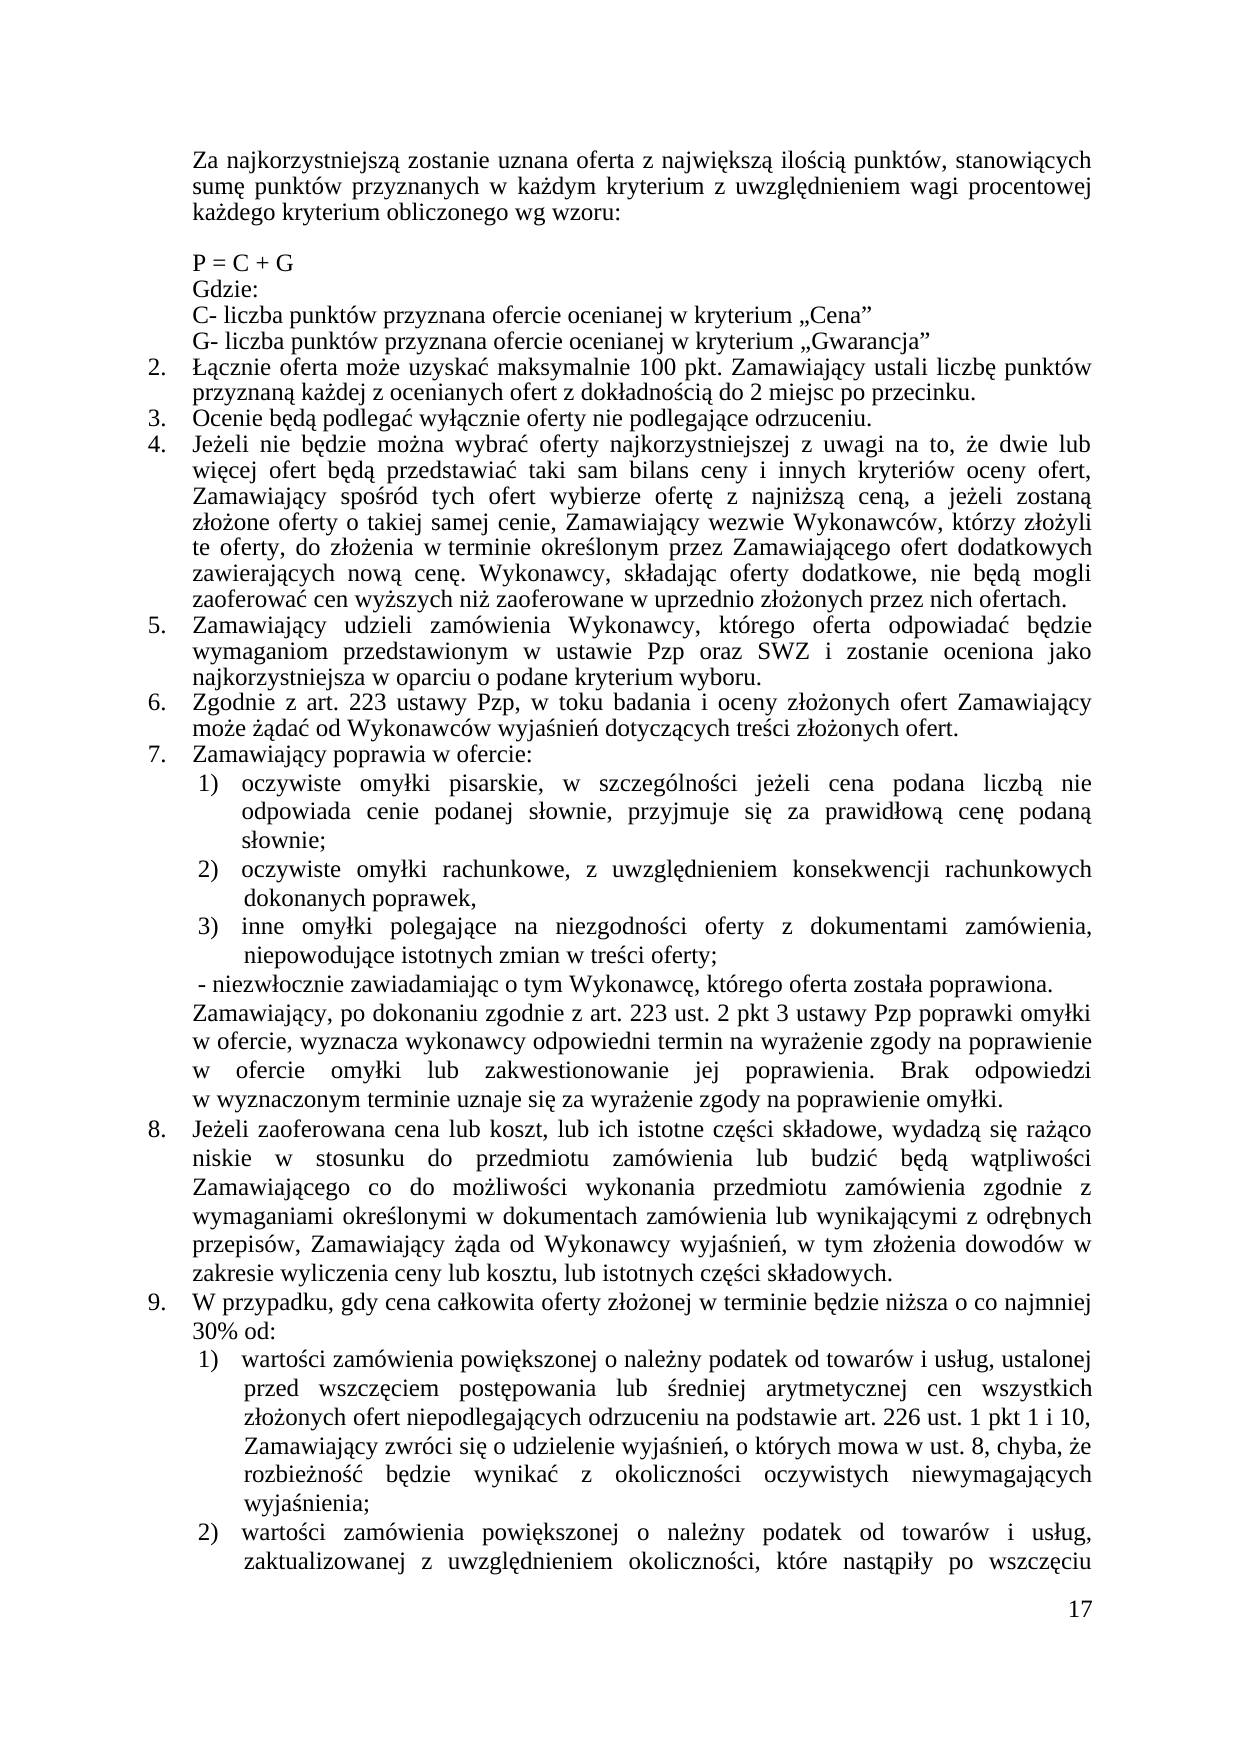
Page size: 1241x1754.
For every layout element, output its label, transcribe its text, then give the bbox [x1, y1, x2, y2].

text Zamawiający, po dokonaniu zgodnie z art. 223 ust. 2 pkt 3 ustawy Pzp poprawki omyłki w ofercie, wyznacza wykonawcy odpowiedni termin na wyrażenie zgody na poprawienie w ofercie omyłki lub zakwestionowanie jej poprawienia. Brak odpowiedzi w wyznaczonym terminie uznaje się za wyrażenie zgody na poprawienie omyłki. [192, 998, 1093, 1113]
list Ocenie będą podlegać wyłącznie oferty nie podlegające odrzuceniu. [148, 406, 1093, 432]
list Jeżeli nie będzie można wybrać oferty najkorzystniejszej z uwagi na to, że dwie lub więcej ofert będą przedstawiać taki sam bilans ceny i innych kryteriów oceny ofert, Zamawiający spośród tych ofert wybierze ofertę z najniższą ceną, a jeżeli zostaną złożone oferty o takiej samej cenie, Zamawiający wezwie Wykonawców, którzy złożyli te oferty, do złożenia w terminie określonym przez Zamawiającego ofert dodatkowych zawierających nową cenę. Wykonawcy, składając oferty dodatkowe, nie będą mogli zaoferować cen wyższych niż zaoferowane w uprzednio złożonych przez nich ofertach. [148, 432, 1093, 613]
list P = C + G [192, 251, 1093, 277]
list wartości zamówienia powiększonej o należny podatek od towarów i usług, ustalonej przed wszczęciem postępowania lub średniej arytmetycznej cen wszystkich złożonych ofert niepodlegających odrzuceniu na podstawie art. 226 ust. 1 pkt 1 i 10, Zamawiający zwróci się o udzielenie wyjaśnień, o których mowa w ust. 8, chyba, że rozbieżność będzie wynikać z okoliczności oczywistych niewymagających wyjaśnienia; [198, 1344, 1093, 1517]
list inne omyłki polegające na niezgodności oferty z dokumentami zamówienia, niepowodujące istotnych zmian w treści oferty; [198, 911, 1093, 969]
list Łącznie oferta może uzyskać maksymalnie 100 pkt. Zamawiający ustali liczbę punktów przyznaną każdej z ocenianych ofert z dokładnością do 2 miejsc po przecinku. [148, 354, 1093, 406]
list oczywiste omyłki pisarskie, w szczególności jeżeli cena podana liczbą nie odpowiada cenie podanej słownie, przyjmuje się za prawidłową cenę podaną słownie; [198, 768, 1093, 854]
list G- liczba punktów przyznana ofercie ocenianej w kryterium „Gwarancja” [192, 328, 1093, 354]
list Zamawiający poprawia w ofercie: [148, 742, 1093, 768]
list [198, 1517, 1093, 1574]
list Gdzie: [192, 277, 1093, 303]
list Za najkorzystniejszą zostanie uznana oferta z największą ilością punktów, stanowiących sumę punktów przyznanych w każdym kryterium z uwzględnieniem wagi procentowej każdego kryterium obliczonego wg wzoru: [192, 148, 1093, 225]
text - niezwłocznie zawiadamiając o tym Wykonawcę, którego oferta została poprawiona. [198, 969, 1093, 998]
list Zgodnie z art. 223 ustawy Pzp, w toku badania i oceny złożonych ofert Zamawiający może żądać od Wykonawców wyjaśnień dotyczących treści złożonych ofert. [148, 690, 1093, 742]
list W przypadku, gdy cena całkowita oferty złożonej w terminie będzie niższa o co najmniej 30% od: [148, 1287, 1093, 1344]
list Jeżeli zaoferowana cena lub koszt, lub ich istotne części składowe, wydadzą się rażąco niskie w stosunku do przedmiotu zamówienia lub budzić będą wątpliwości Zamawiającego co do możliwości wykonania przedmiotu zamówienia zgodnie z wymaganiami określonymi w dokumentach zamówienia lub wynikającymi z odrębnych przepisów, Zamawiający żąda od Wykonawcy wyjaśnień, w tym złożenia dowodów w zakresie wyliczenia ceny lub kosztu, lub istotnych części składowych. [148, 1114, 1093, 1287]
list C- liczba punktów przyznana ofercie ocenianej w kryterium „Cena” [192, 303, 1093, 328]
list oczywiste omyłki rachunkowe, z uwzględnieniem konsekwencji rachunkowych dokonanych poprawek, [198, 854, 1093, 911]
list Zamawiający udzieli zamówienia Wykonawcy, którego oferta odpowiadać będzie wymaganiom przedstawionym w ustawie Pzp oraz SWZ i zostanie oceniona jako najkorzystniejsza w oparciu o podane kryterium wyboru. [148, 613, 1093, 690]
